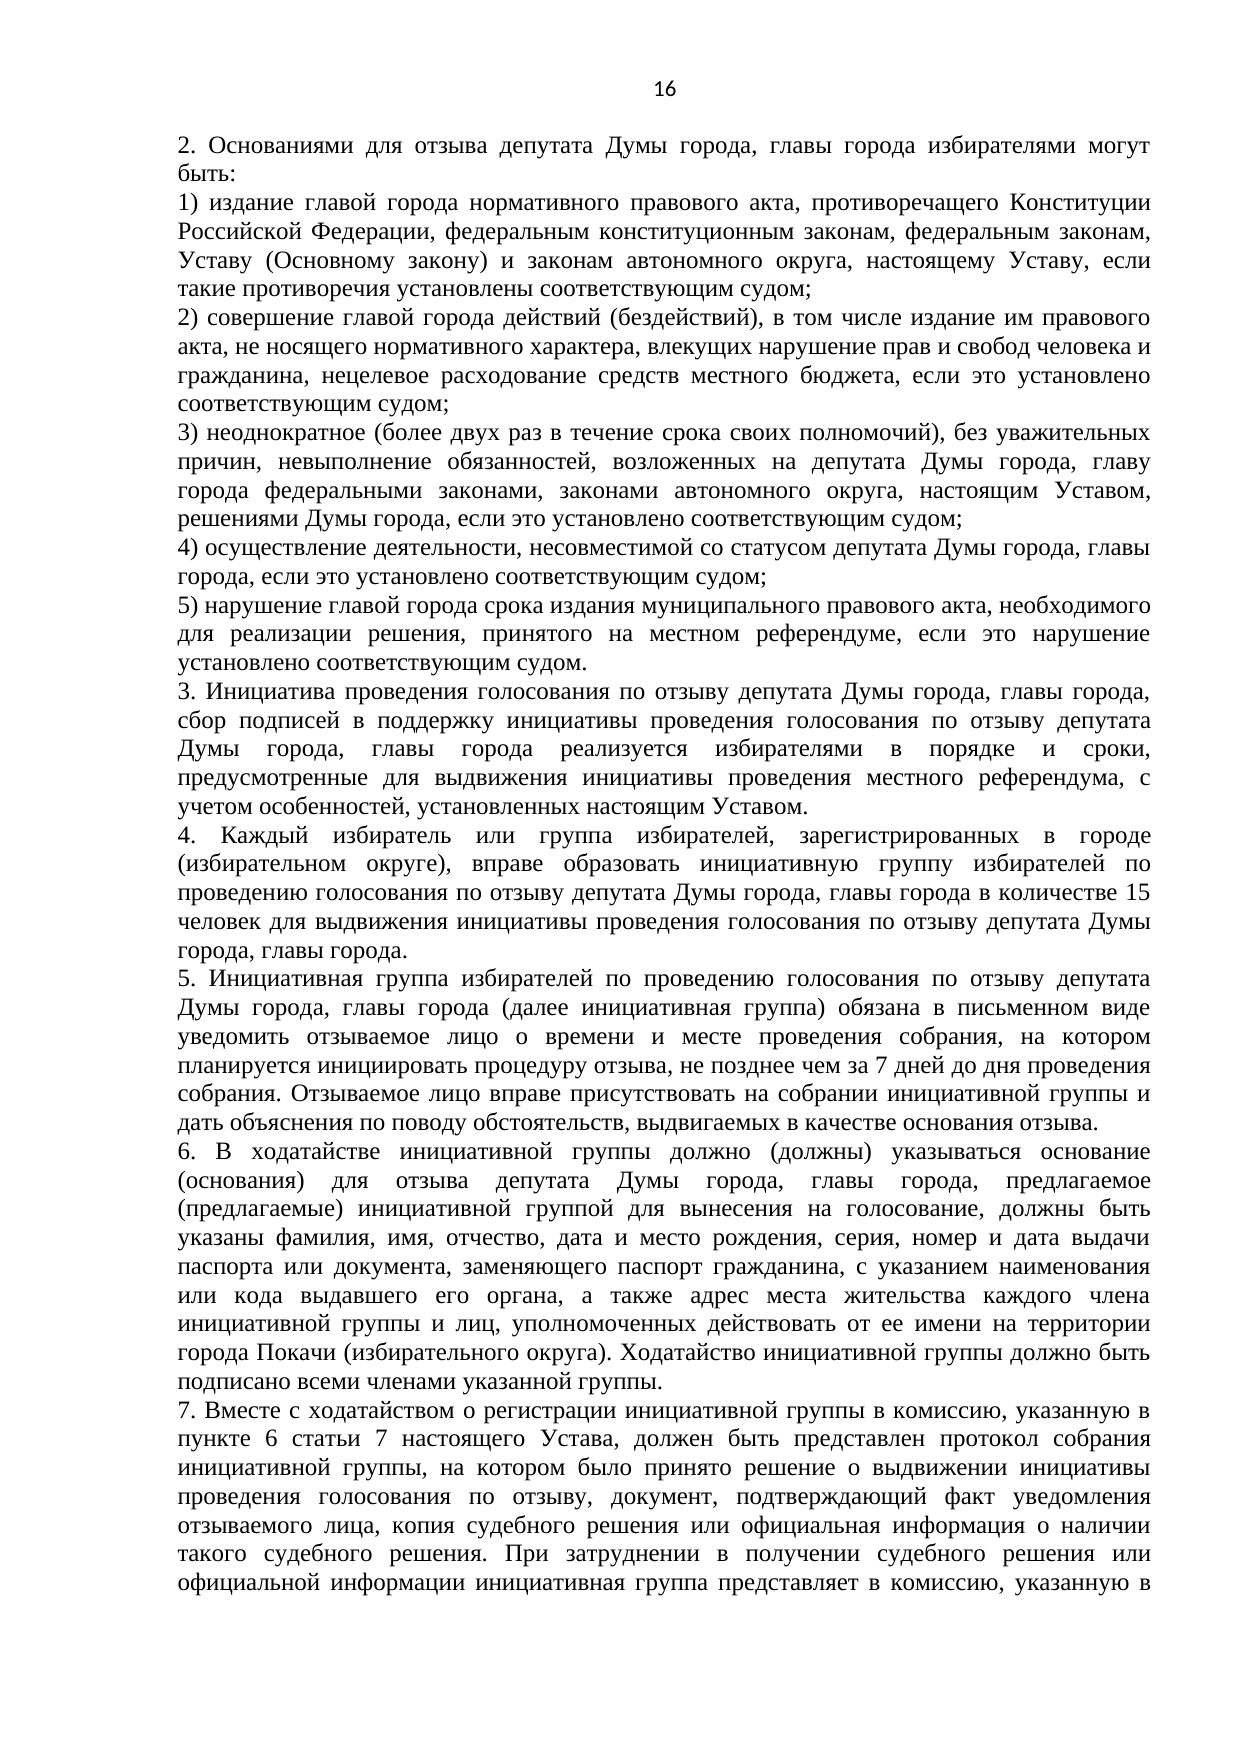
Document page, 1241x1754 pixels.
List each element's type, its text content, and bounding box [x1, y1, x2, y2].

text 3. Инициатива проведения голосования по отзыву депутата Думы города, главы города, сбор подписей в поддержку инициативы проведения голосования по отзыву депутата Думы города, главы города реализуется избирателями в порядке и сроки, предусмотренные для выдвижения инициативы проведения местного референдума, с учетом особенностей, установленных настоящим Уставом. [177, 676, 1152, 820]
text 5) нарушение главой города срока издания муниципального правового акта, необходимого для реализации решения, принятого на местном референдуме, если это нарушение установлено соответствующим судом. [177, 590, 1152, 676]
text 6. В ходатайстве инициативной группы должно (должны) указываться основание (основания) для отзыва депутата Думы города, главы города, предлагаемое (предлагаемые) инициативной группой для вынесения на голосование, должны быть указаны фамилия, имя, отчество, дата и место рождения, серия, номер и дата выдачи паспорта или документа, заменяющего паспорт гражданина, с указанием наименования или кода выдавшего его органа, а также адрес места жительства каждого члена инициативной группы и лиц, уполномоченных действовать от ее имени на территории города Покачи (избирательного округа). Ходатайство инициативной группы должно быть подписано всеми членами указанной группы. [177, 1136, 1152, 1395]
text 5. Инициативная группа избирателей по проведению голосования по отзыву депутата Думы города, главы города (далее инициативная группа) обязана в письменном виде уведомить отзываемое лицо о времени и месте проведения собрания, на котором планируется инициировать процедуру отзыва, не позднее чем за 7 дней до дня проведения собрания. Отзываемое лицо вправе присутствовать на собрании инициативной группы и дать объяснения по поводу обстоятельств, выдвигаемых в качестве основания отзыва. [177, 963, 1152, 1136]
text 4) осуществление деятельности, несовместимой со статусом депутата Думы города, главы города, если это установлено соответствующим судом; [177, 532, 1152, 590]
text 3) неоднократное (более двух раз в течение срока своих полномочий), без уважительных причин, невыполнение обязанностей, возложенных на депутата Думы города, главу города федеральными законами, законами автономного округа, настоящим Уставом, решениями Думы города, если это установлено соответствующим судом; [177, 417, 1152, 532]
text 2) совершение главой города действий (бездействий), в том числе издание им правового акта, не носящего нормативного характера, влекущих нарушение прав и свобод человека и гражданина, нецелевое расходование средств местного бюджета, если это установлено соответствующим судом; [177, 302, 1152, 417]
text 4. Каждый избиратель или группа избирателей, зарегистрированных в городе (избирательном округе), вправе образовать инициативную группу избирателей по проведению голосования по отзыву депутата Думы города, главы города в количестве 15 человек для выдвижения инициативы проведения голосования по отзыву депутата Думы города, главы города. [177, 820, 1152, 963]
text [177, 1395, 1152, 1596]
text 2. Основаниями для отзыва депутата Думы города, главы города избирателями могут быть: [177, 130, 1152, 187]
text 1) издание главой города нормативного правового акта, противоречащего Конституции Российской Федерации, федеральным конституционным законам, федеральным законам, Уставу (Основному закону) и законам автономного округа, настоящему Уставу, если такие противоречия установлены соответствующим судом; [177, 187, 1152, 302]
